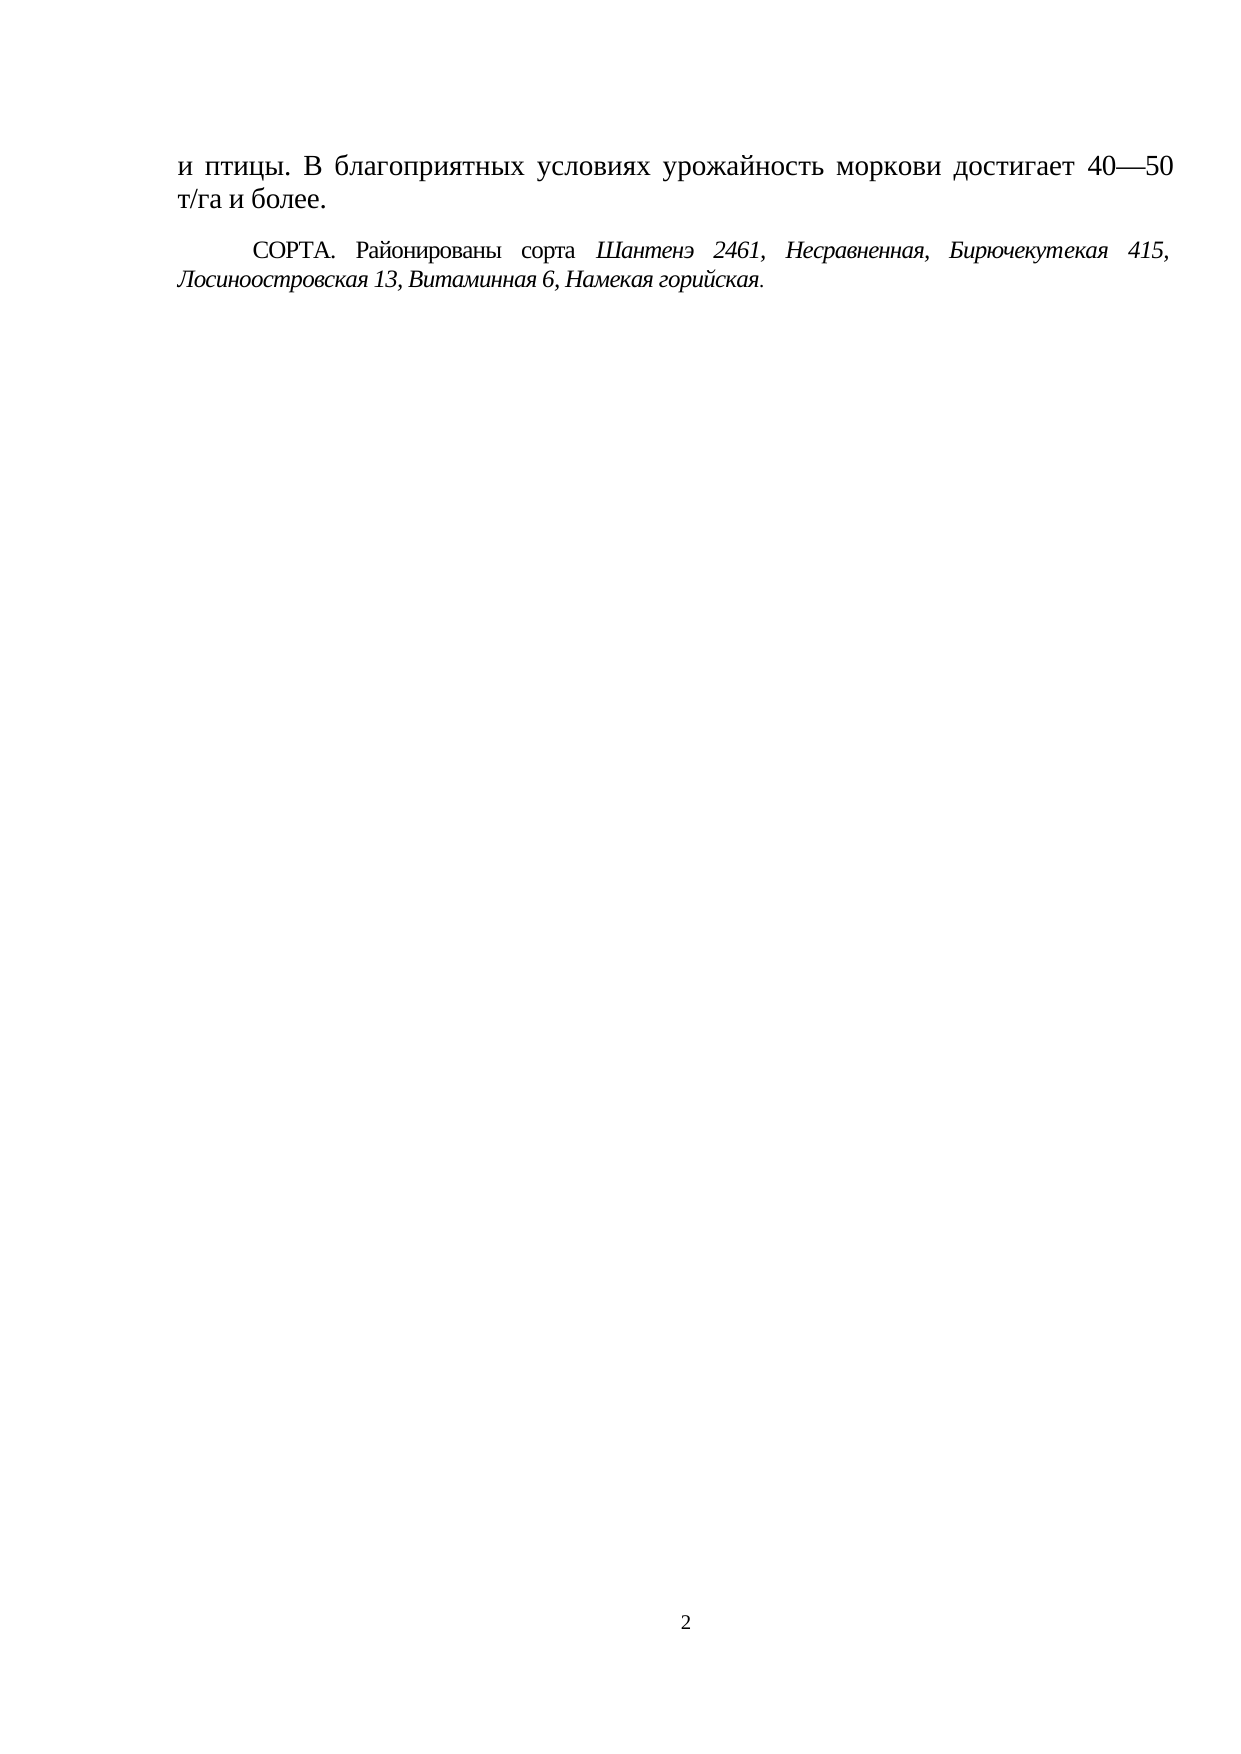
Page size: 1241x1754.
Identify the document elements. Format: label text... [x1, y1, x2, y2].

text СОРТА. Районированы сорта Шантенэ 2461, Несравненная, Бирючекутекая 415, Лосиноостровская 13, Витаминная 6, Намекая горийская. [177, 235, 1169, 292]
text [177, 148, 1174, 215]
